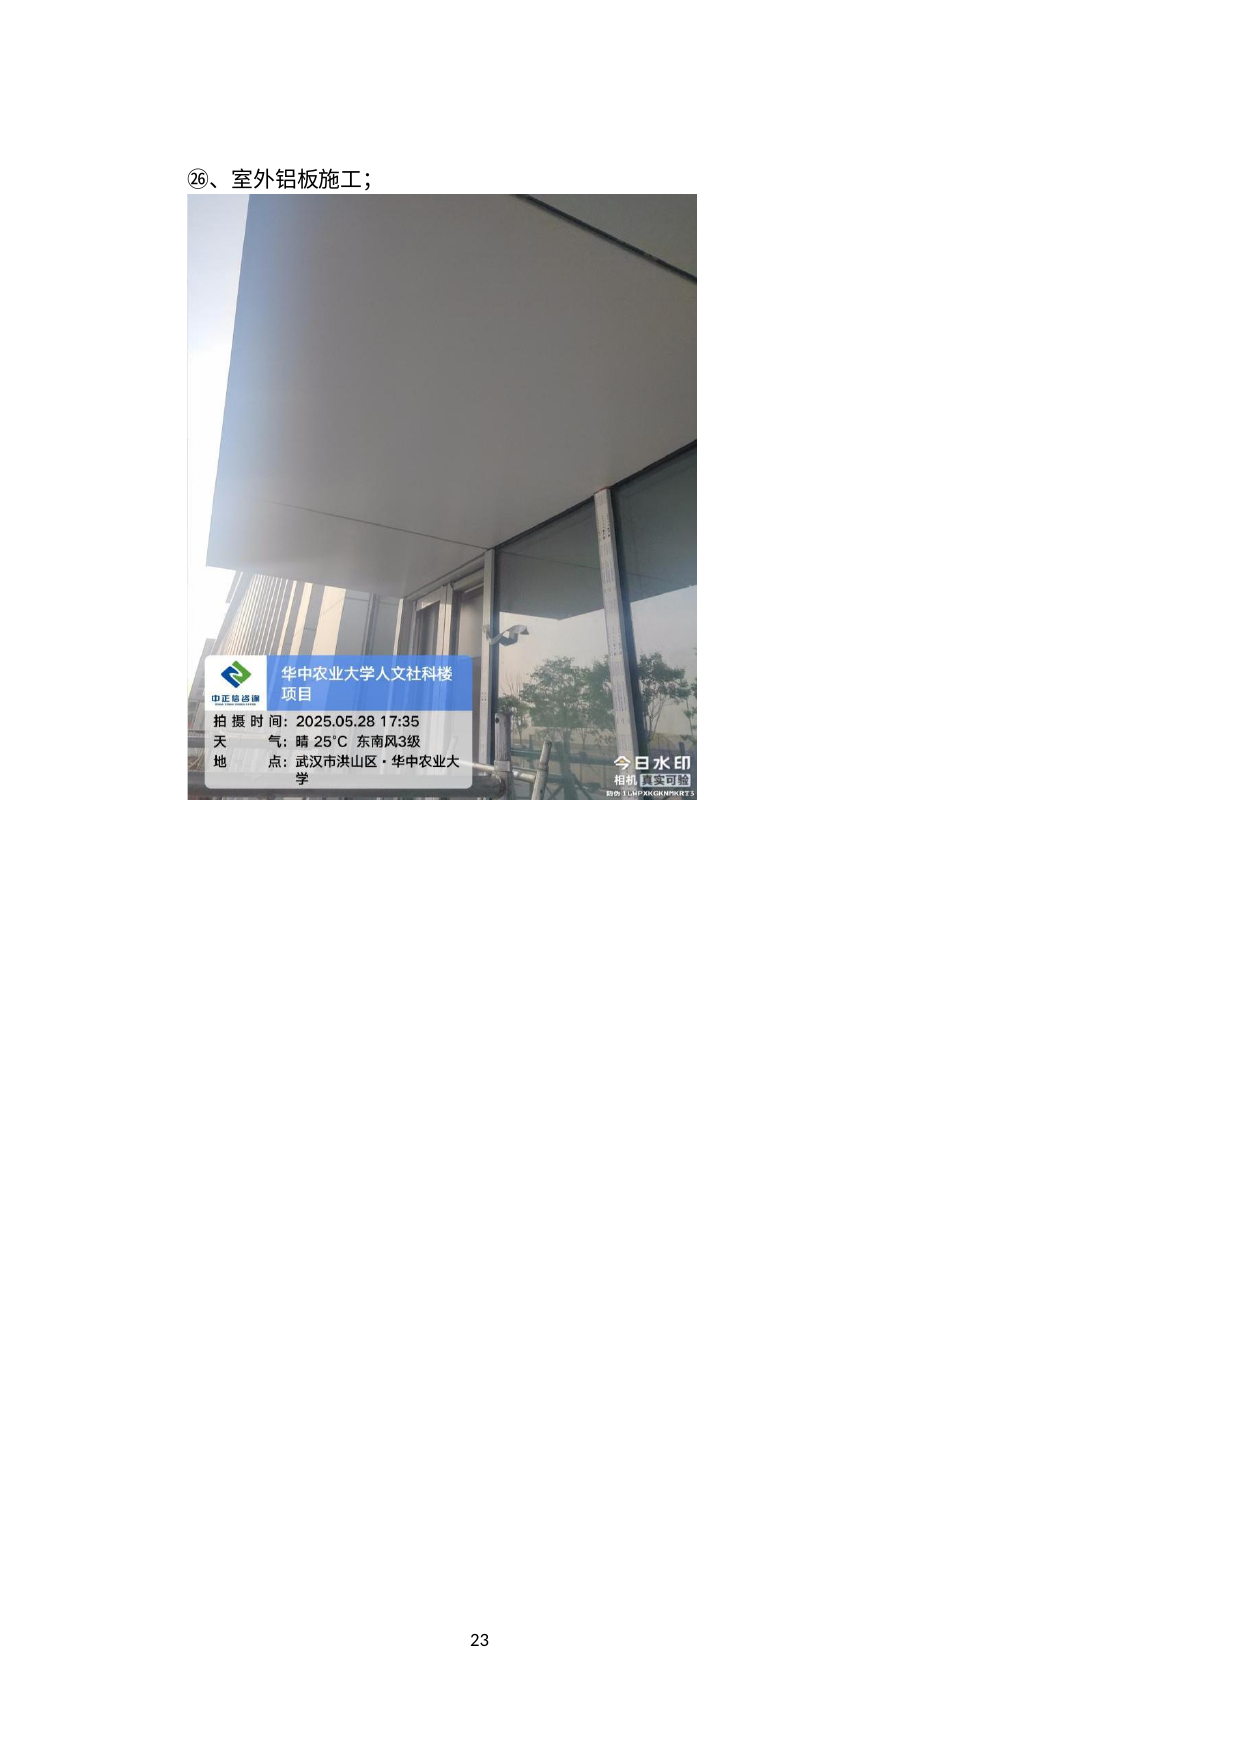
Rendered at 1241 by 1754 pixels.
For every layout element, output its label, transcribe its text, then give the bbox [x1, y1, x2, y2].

picture [187, 194, 697, 800]
list 室外铝板施工； [187, 162, 1053, 194]
